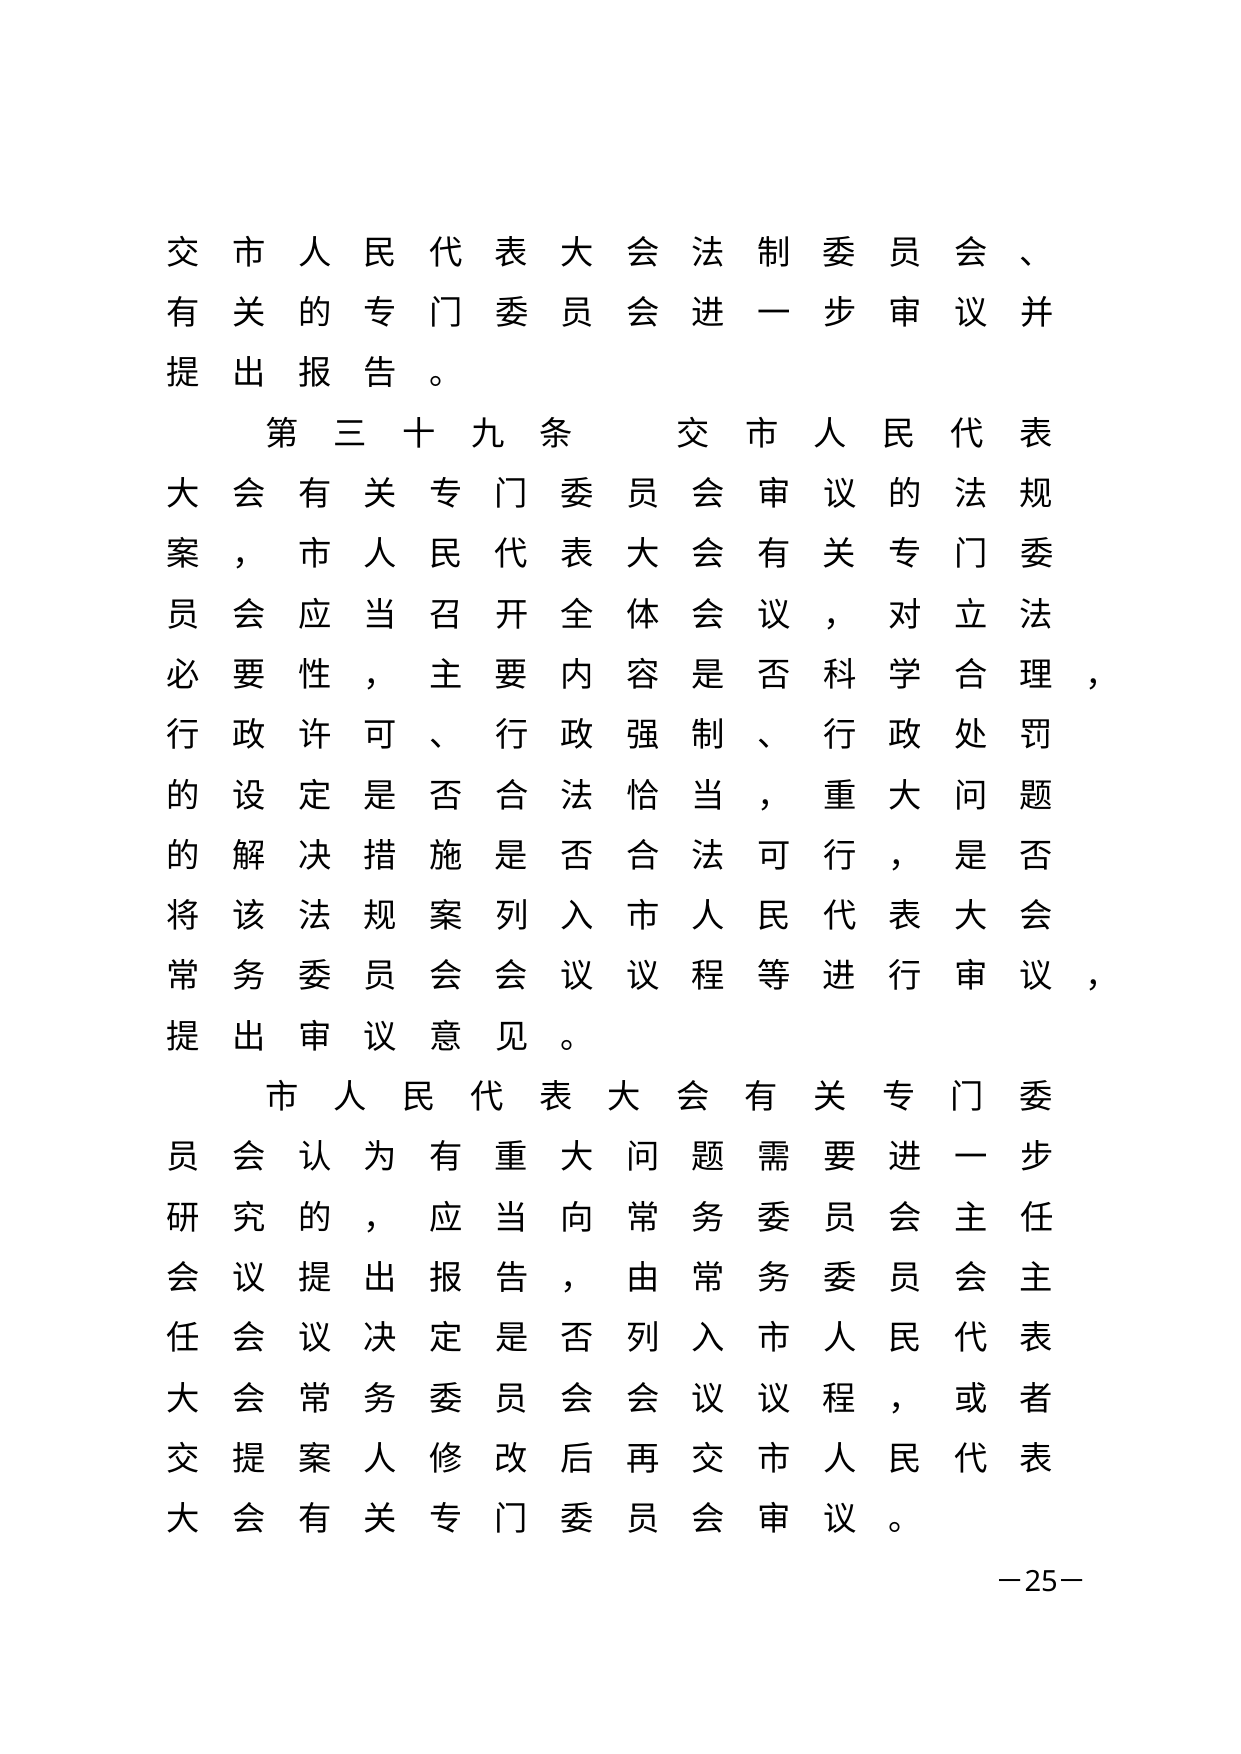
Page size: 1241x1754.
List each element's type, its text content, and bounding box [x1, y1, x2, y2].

text 市人民代表大会有关专门委员会认为有重大问题需要进一步研究的，应当向常务委员会主任会议提出报告，由常务委员会主任会议决定是否列入市人民代表大会常务委员会会议议程，或者交提案人修改后再交市人民代表大会有关专门委员会审议。 [167, 1064, 1085, 1546]
text 单独表决的条款经市人民代表大会常务委员会会议表决后，主任会议根据单独表决的情况，可以决定将法规草案表决稿交付表决，也可以决定暂不交付表决，交市人民代表大会法制委员会、有关的专门委员会进一步审议并提出报告。 [167, 219, 1085, 400]
text 第三十九条 交市人民代表大会有关专门委员会审议的法规案，市人民代表大会有关专门委员会应当召开全体会议，对立法必要性，主要内容是否科学合理，行政许可、行政强制、行政处罚的设定是否合法恰当，重大问题的解决措施是否合法可行，是否将该法规案列入市人民代表大会常务委员会会议议程等进行审议，提出审议意见。 [167, 400, 1085, 1064]
